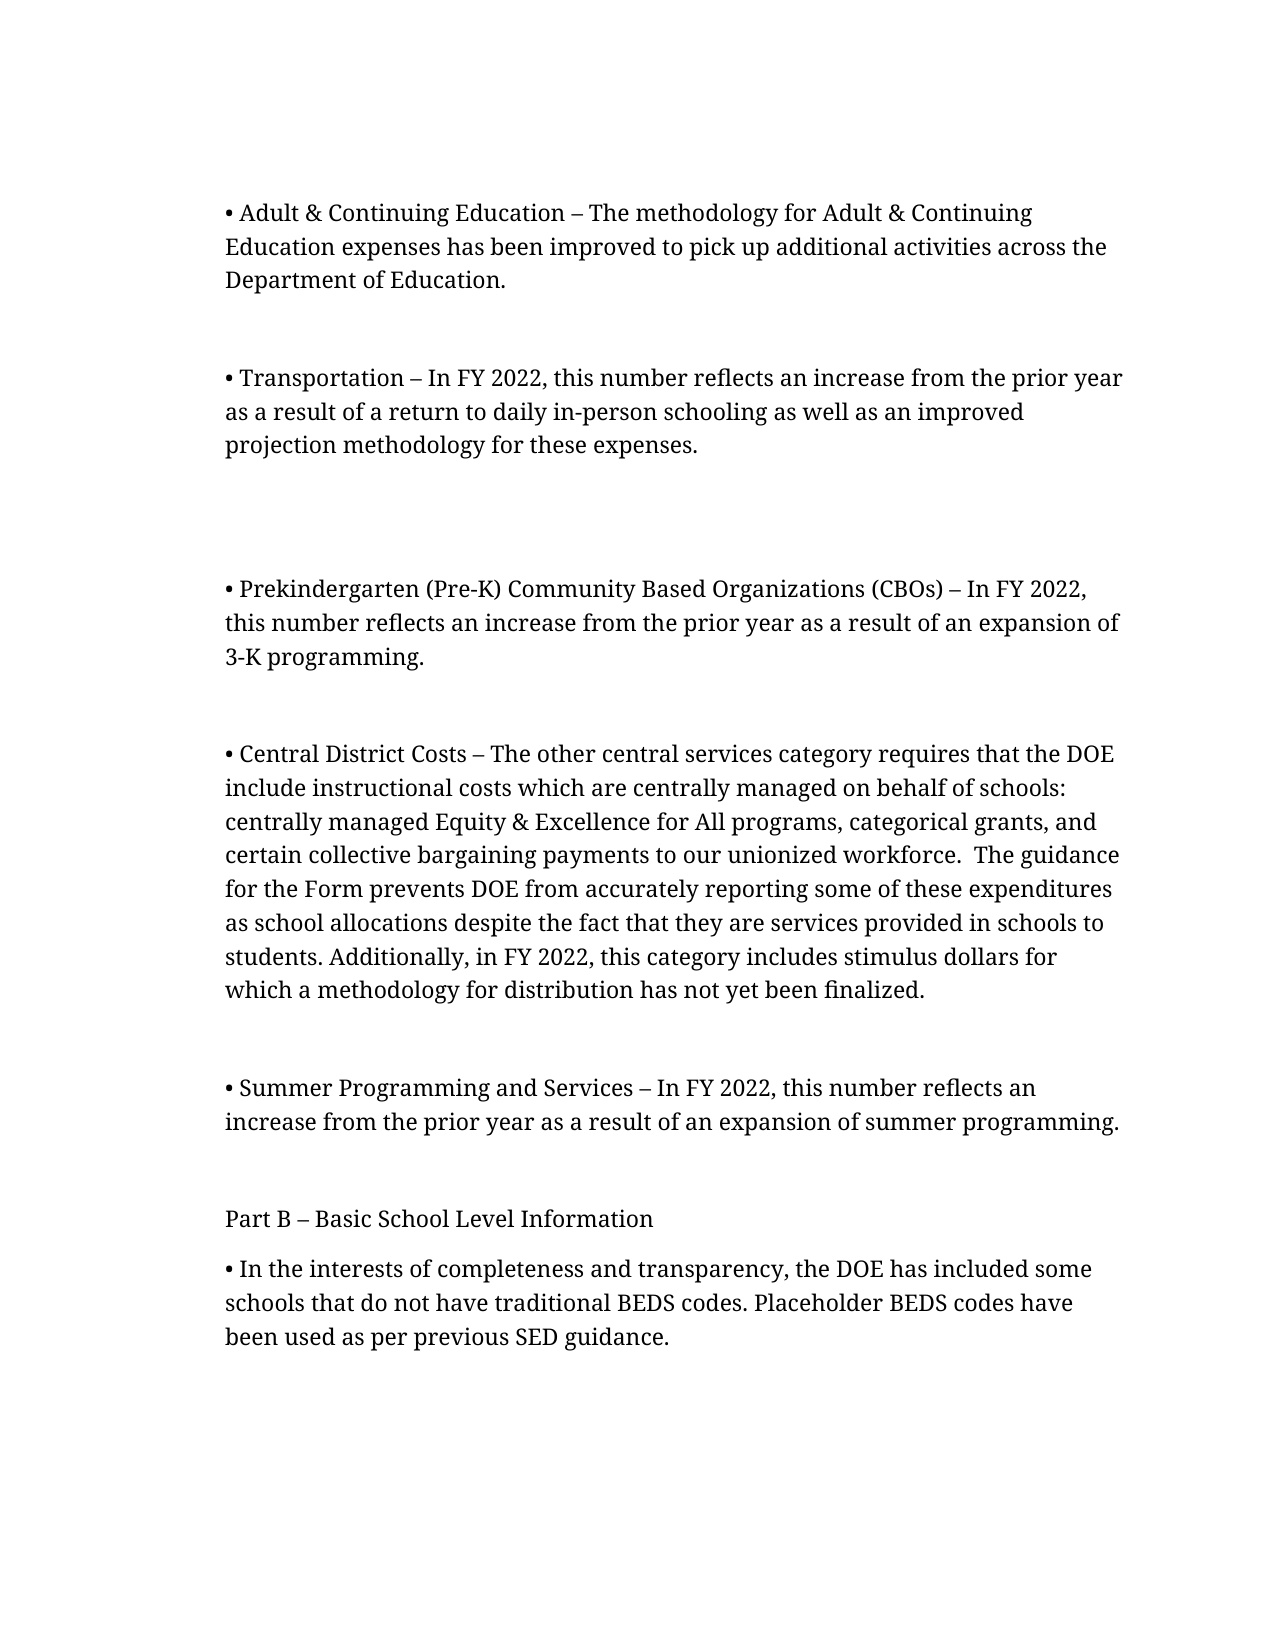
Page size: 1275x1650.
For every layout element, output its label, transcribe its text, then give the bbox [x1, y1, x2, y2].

text • Adult & Continuing Education – The methodology for Adult & Continuing Education expenses has been improved to pick up additional activities across the Department of Education. [225, 197, 1125, 296]
text Part B – Basic School Level Information [225, 1203, 1125, 1234]
text • Summer Programming and Services – In FY 2022, this number reflects an increase from the prior year as a result of an expansion of summer programming. [225, 1072, 1125, 1137]
text • Prekindergarten (Pre-K) Community Based Organizations (CBOs) – In FY 2022, this number reflects an increase from the prior year as a result of an expansion of 3-K programming. [225, 573, 1125, 672]
text • Central District Costs – The other central services category requires that the DOE include instructional costs which are centrally managed on behalf of schools: centrally managed Equity & Excellence for All programs, categorical grants, and certain collective bargaining payments to our unionized workforce. The guidance for the Form prevents DOE from accurately reporting some of these expenditures as school allocations despite the fact that they are services provided in schools to students. Additionally, in FY 2022, this category includes stimulus dollars for which a methodology for distribution has not yet been finalized. [225, 738, 1125, 1006]
text • In the interests of completeness and transparency, the DOE has included some schools that do not have traditional BEDS codes. Placeholder BEDS codes have been used as per previous SED guidance. [225, 1253, 1125, 1352]
text • Transportation – In FY 2022, this number reflects an increase from the prior year as a result of a return to daily in-person schooling as well as an improved projection methodology for these expenses. [225, 362, 1125, 460]
